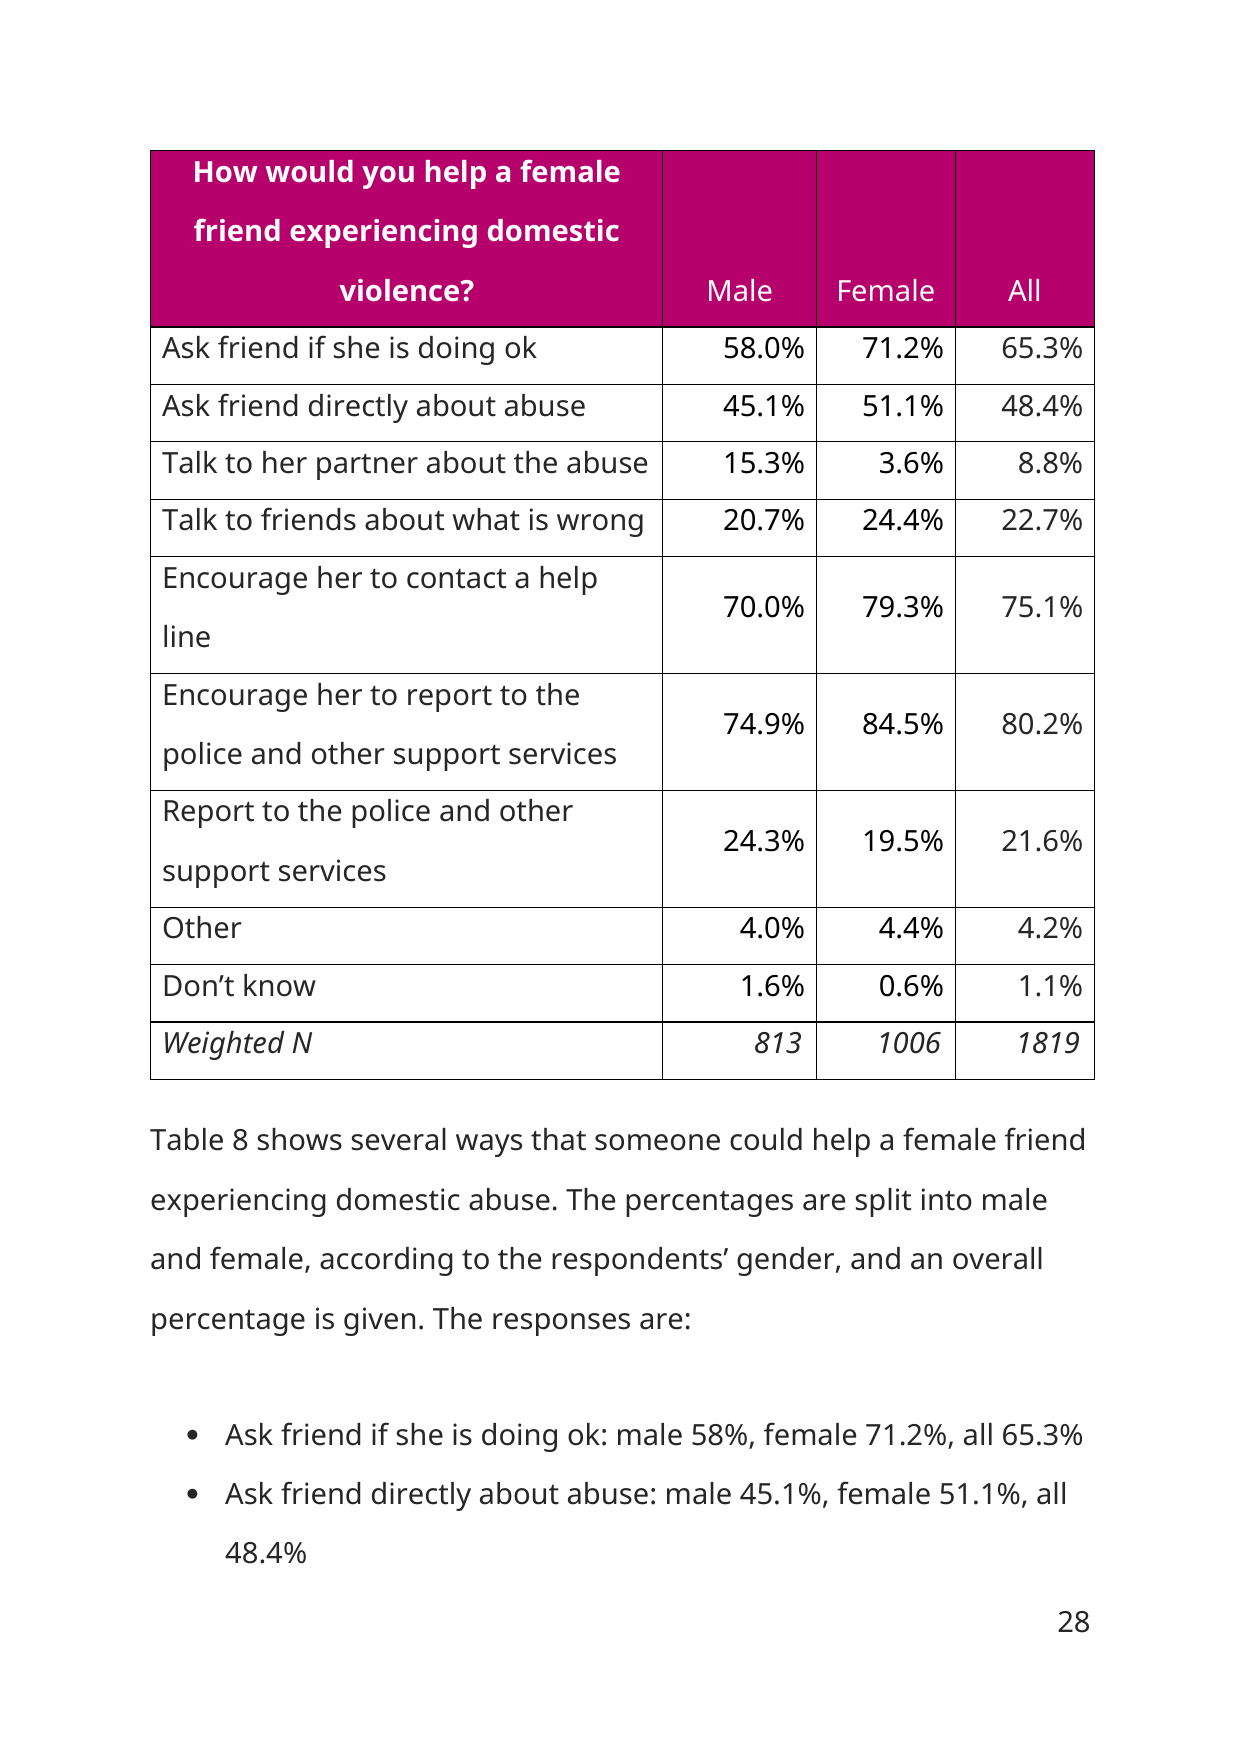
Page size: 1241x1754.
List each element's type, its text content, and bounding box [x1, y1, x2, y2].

table_cell Talk to her partner about the abuse [151, 442, 662, 498]
table_cell 51.1% [817, 385, 955, 441]
table_cell 74.9% [663, 674, 816, 790]
table_cell 84.5% [817, 674, 955, 790]
table_cell Male [663, 151, 816, 326]
table_cell 24.3% [663, 791, 816, 907]
table_cell 3.6% [817, 442, 955, 498]
table_cell 0.6% [817, 965, 955, 1021]
table_cell 22.7% [956, 500, 1094, 556]
table_cell How would you help a female friend experiencing domestic violence? [151, 151, 662, 326]
table_cell Talk to friends about what is wrong [151, 500, 662, 556]
table_cell 20.7% [663, 500, 816, 556]
list Ask friend if she is doing ok: male 58%, female 71.2%, all 65.3% [187, 1414, 1090, 1453]
table_cell 1819 [956, 1023, 1094, 1079]
table_cell Ask friend directly about abuse [151, 385, 662, 441]
table_cell 48.4% [956, 385, 1094, 441]
table_cell 1.6% [663, 965, 816, 1021]
table_cell 71.2% [817, 328, 955, 384]
list Ask friend directly about abuse: male 45.1%, female 51.1%, all 48.4% [187, 1473, 1090, 1572]
table_cell 4.2% [956, 908, 1094, 964]
table_cell 80.2% [956, 674, 1094, 790]
table_cell 4.4% [817, 908, 955, 964]
table_cell 8.8% [956, 442, 1094, 498]
table_cell Other [151, 908, 662, 964]
table_cell 19.5% [817, 791, 955, 907]
table_cell 58.0% [663, 328, 816, 384]
table_cell Weighted N [151, 1023, 662, 1079]
table_cell Report to the police and other support services [151, 791, 662, 907]
text Table 8 shows several ways that someone could help a female friend experiencing domestic abuse. The percentages are split into male and female, according to the respondents’ gender, and an overall percentage is given. The responses are: [150, 1119, 1090, 1338]
table_cell 4.0% [663, 908, 816, 964]
table_cell 24.4% [817, 500, 955, 556]
table_cell 15.3% [663, 442, 816, 498]
table_cell 1006 [817, 1023, 955, 1079]
table_cell Female [817, 151, 955, 326]
table_cell 75.1% [956, 557, 1094, 673]
table_cell Encourage her to report to the police and other support services [151, 674, 662, 790]
table_cell 79.3% [817, 557, 955, 673]
table_cell Ask friend if she is doing ok [151, 328, 662, 384]
table_cell 70.0% [663, 557, 816, 673]
table_cell 1.1% [956, 965, 1094, 1021]
table_cell All [956, 151, 1094, 326]
table_cell 813 [663, 1023, 816, 1079]
table_cell Don’t know [151, 965, 662, 1021]
table_cell Encourage her to contact a help line [151, 557, 662, 673]
table_cell 21.6% [956, 791, 1094, 907]
table_cell 65.3% [956, 328, 1094, 384]
table_cell 45.1% [663, 385, 816, 441]
